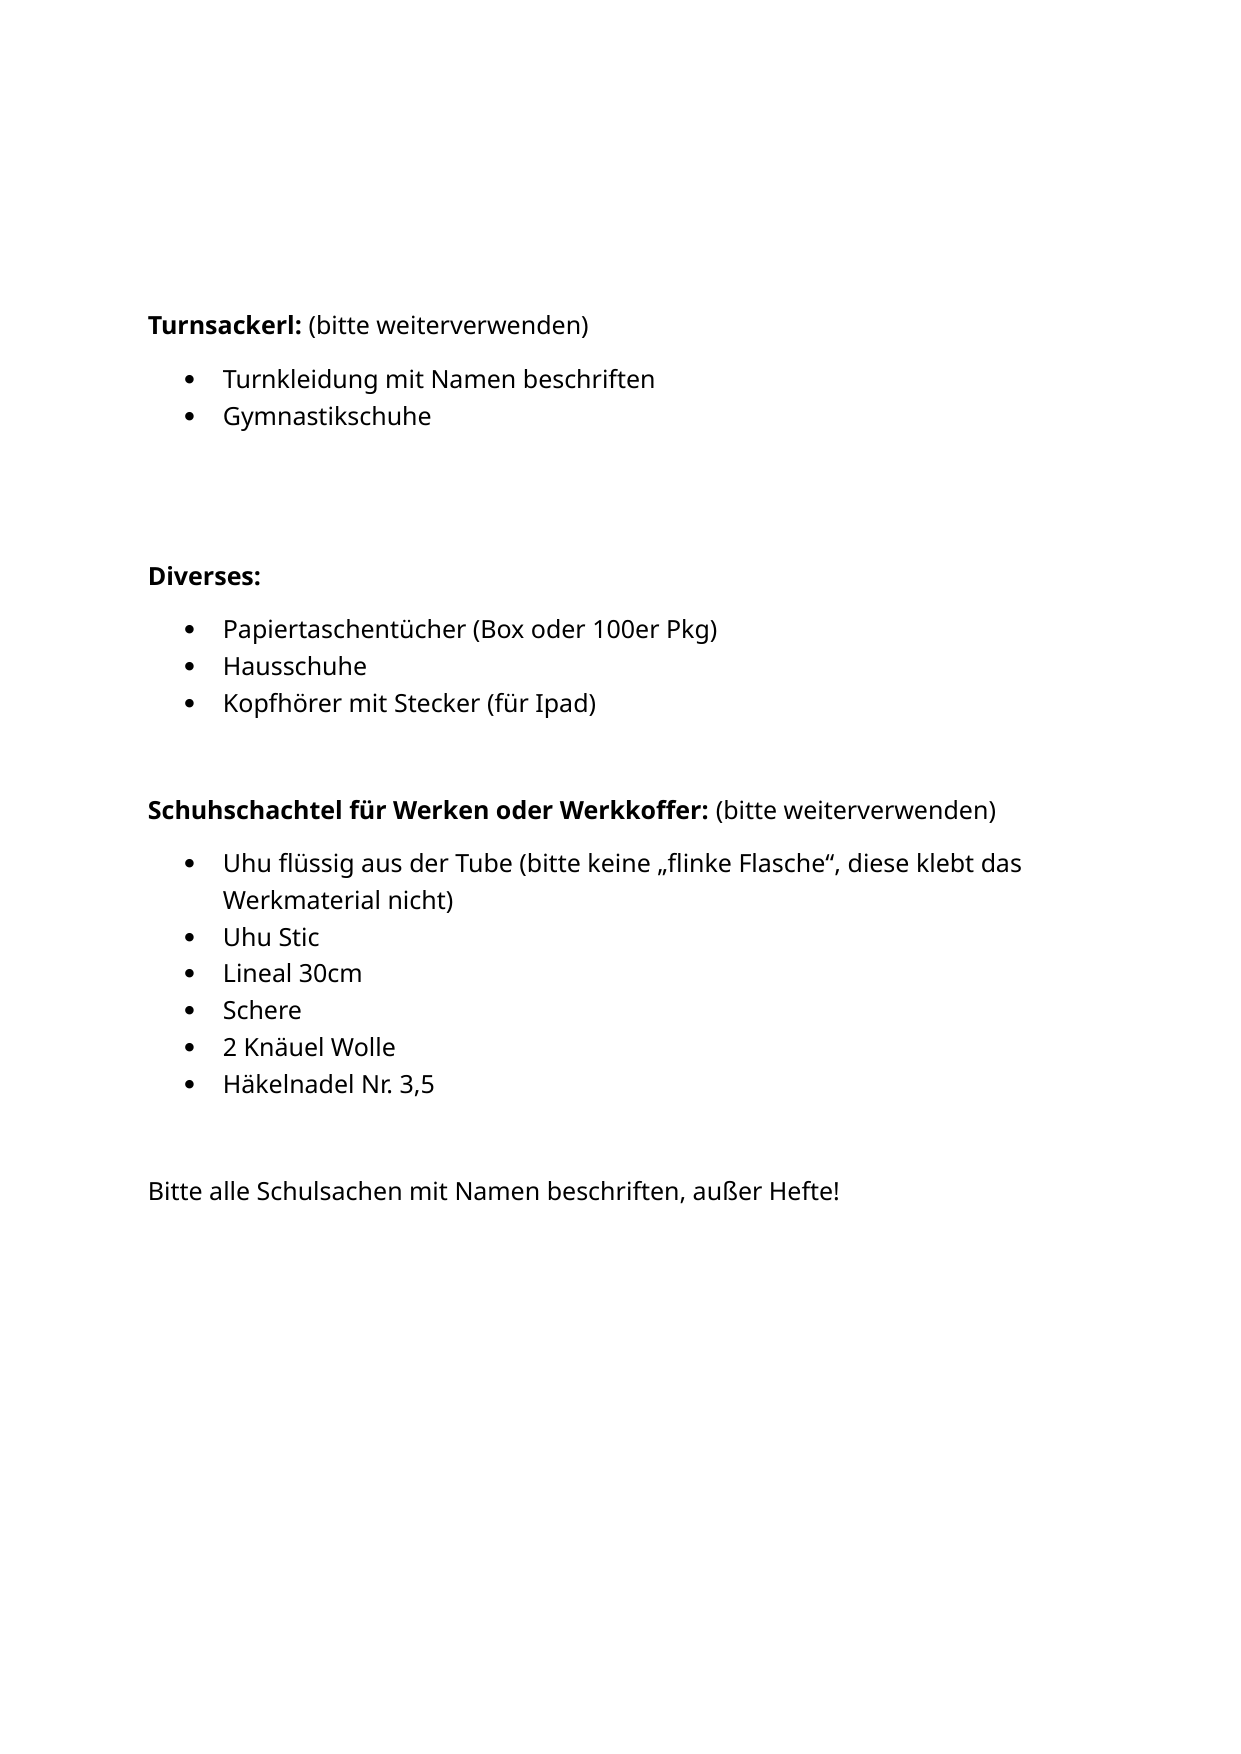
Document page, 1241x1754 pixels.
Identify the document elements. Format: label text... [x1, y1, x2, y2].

text Turnsackerl: (bitte weiterverwenden) [148, 308, 1093, 342]
list Gymnastikschuhe [185, 398, 1093, 432]
list Uhu flüssig aus der Tube (bitte keine „flinke Flasche“, diese klebt das Werkmaterial nicht) [185, 846, 1093, 917]
text Diverses: [148, 558, 1093, 592]
list Papiertaschentücher (Box oder 100er Pkg) [185, 612, 1093, 646]
list Hausschuhe [185, 649, 1093, 683]
list Häkelnadel Nr. 3,5 [185, 1066, 1093, 1100]
list Schere [185, 993, 1093, 1027]
list Kopfhörer mit Stecker (für Ipad) [185, 685, 1093, 719]
list Uhu Stic [185, 919, 1093, 953]
list Lineal 30cm [185, 956, 1093, 990]
list Turnkleidung mit Namen beschriften [185, 361, 1093, 395]
text Schuhschachtel für Werken oder Werkkoffer: (bitte weiterverwenden) [148, 792, 1093, 826]
list 2 Knäuel Wolle [185, 1029, 1093, 1064]
text Bitte alle Schulsachen mit Namen beschriften, außer Hefte! [148, 1173, 1093, 1207]
